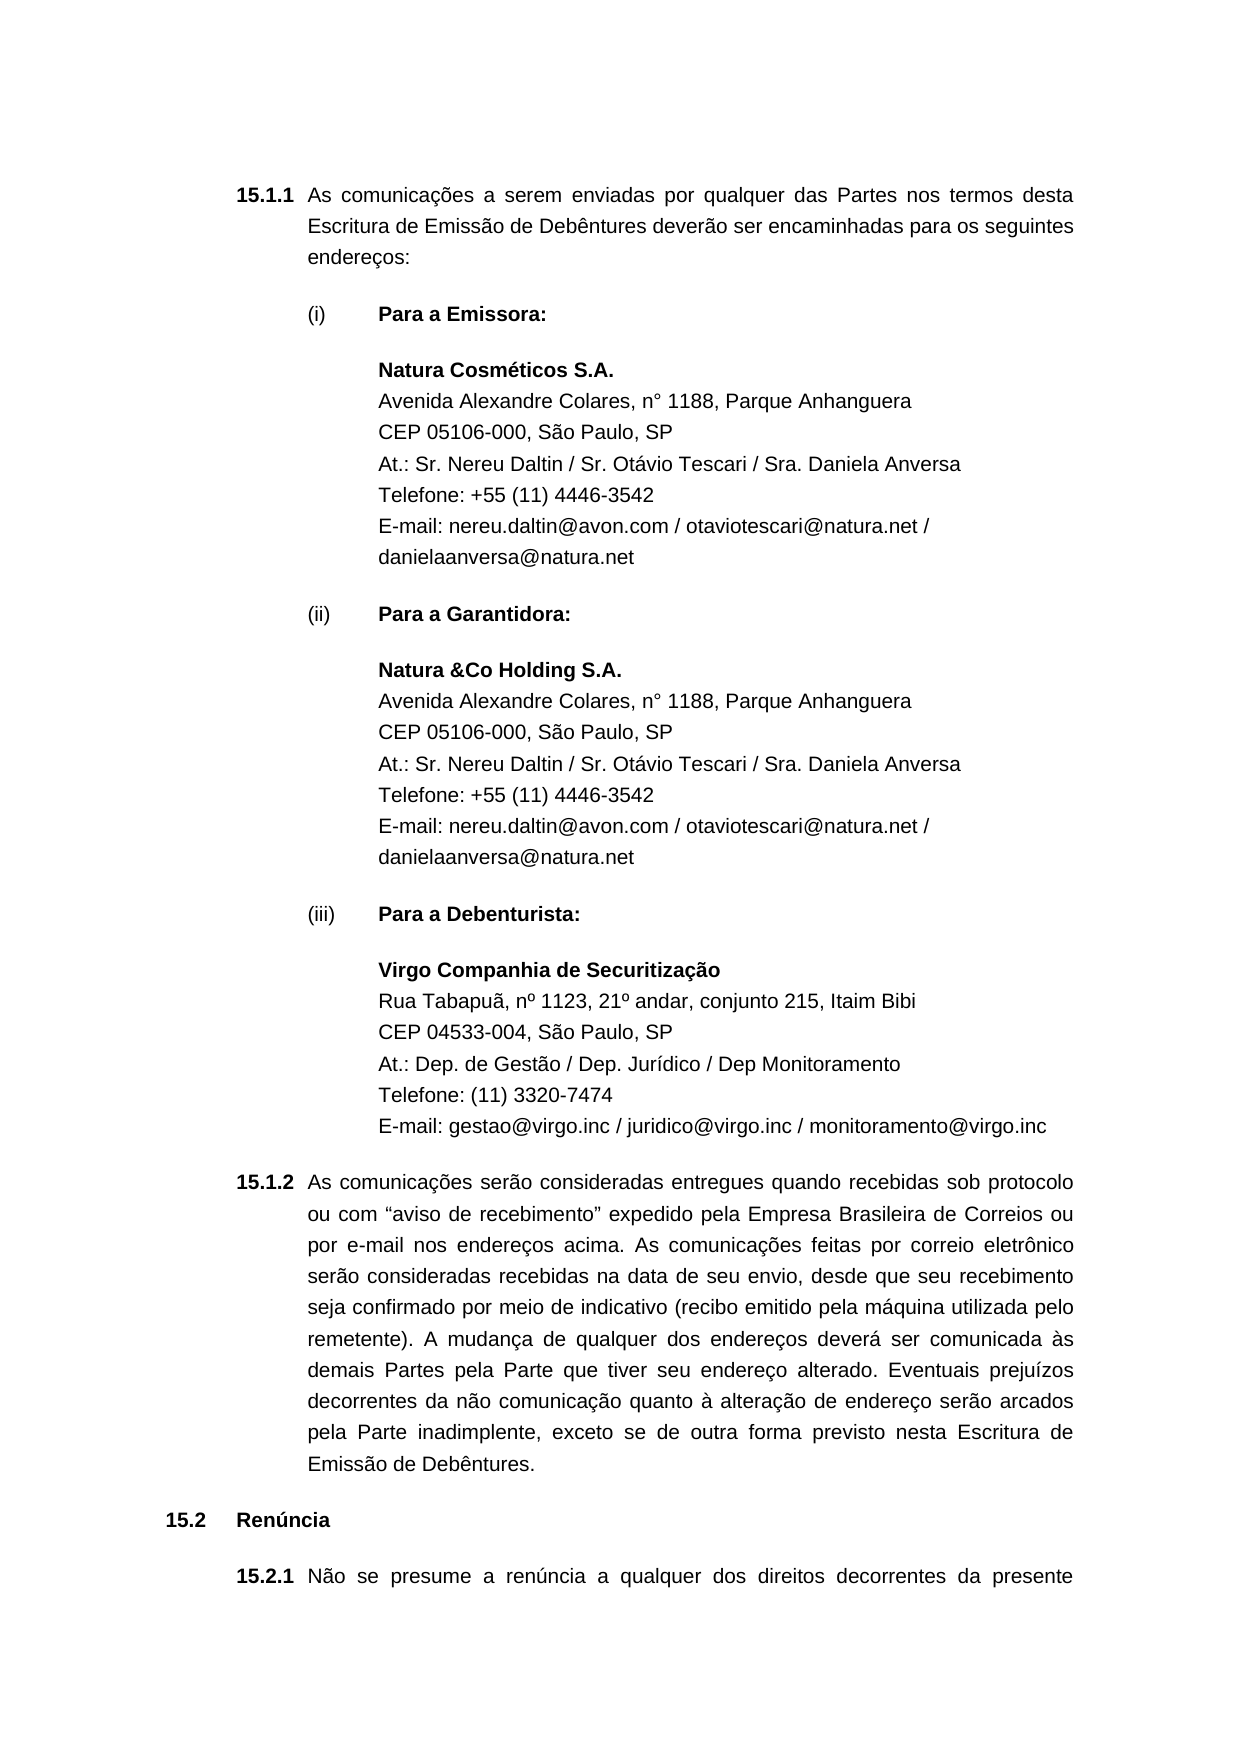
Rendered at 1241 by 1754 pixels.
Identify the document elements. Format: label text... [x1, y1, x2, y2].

text Para a Garantidora: [307, 596, 1075, 627]
text Para a Emissora: [307, 296, 1075, 327]
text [236, 1558, 1075, 1590]
list Natura Cosméticos S.A. Avenida Alexandre Colares, n° 1188, Parque Anhanguera CEP 05106-000, São Paulo, SP At.: Sr. Nereu Daltin / Sr. Otávio Tescari / Sra. Daniela Anversa Telefone: +55 (11) 4446-3542 E-mail: nereu.daltin@avon.com / otaviotescari@natura.net / danielaanversa@natura.net [378, 352, 1075, 571]
text Renúncia [165, 1502, 1075, 1533]
text As comunicações a serem enviadas por qualquer das Partes nos termos desta Escritura de Emissão de Debêntures deverão ser encaminhadas para os seguintes endereços: [236, 177, 1075, 271]
text Para a Debenturista: [307, 896, 1075, 927]
list Natura &Co Holding S.A. [378, 652, 1075, 683]
list Avenida Alexandre Colares, n° 1188, Parque Anhanguera CEP 05106-000, São Paulo, SP At.: Sr. Nereu Daltin / Sr. Otávio Tescari / Sra. Daniela Anversa Telefone: +55 (11) 4446-3542 E-mail: nereu.daltin@avon.com / otaviotescari@natura.net / danielaanversa@natura.net [378, 683, 1075, 871]
list CEP 04533-004, São Paulo, SP At.: Dep. de Gestão / Dep. Jurídico / Dep Monitoramento Telefone: (11) 3320-7474 E-mail: gestao@virgo.inc / juridico@virgo.inc / monitoramento@virgo.inc [378, 1015, 1075, 1140]
text As comunicações serão consideradas entregues quando recebidas sob protocolo ou com “aviso de recebimento” expedido pela Empresa Brasileira de Correios ou por e-mail nos endereços acima. As comunicações feitas por correio eletrônico serão consideradas recebidas na data de seu envio, desde que seu recebimento seja confirmado por meio de indicativo (recibo emitido pela máquina utilizada pelo remetente). A mudança de qualquer dos endereços deverá ser comunicada às demais Partes pela Parte que tiver seu endereço alterado. Eventuais prejuízos decorrentes da não comunicação quanto à alteração de endereço serão arcados pela Parte inadimplente, exceto se de outra forma previsto nesta Escritura de Emissão de Debêntures. [236, 1165, 1075, 1477]
list Virgo Companhia de Securitização Rua Tabapuã, nº 1123, 21º andar, conjunto 215, Itaim Bibi [378, 952, 1075, 1015]
